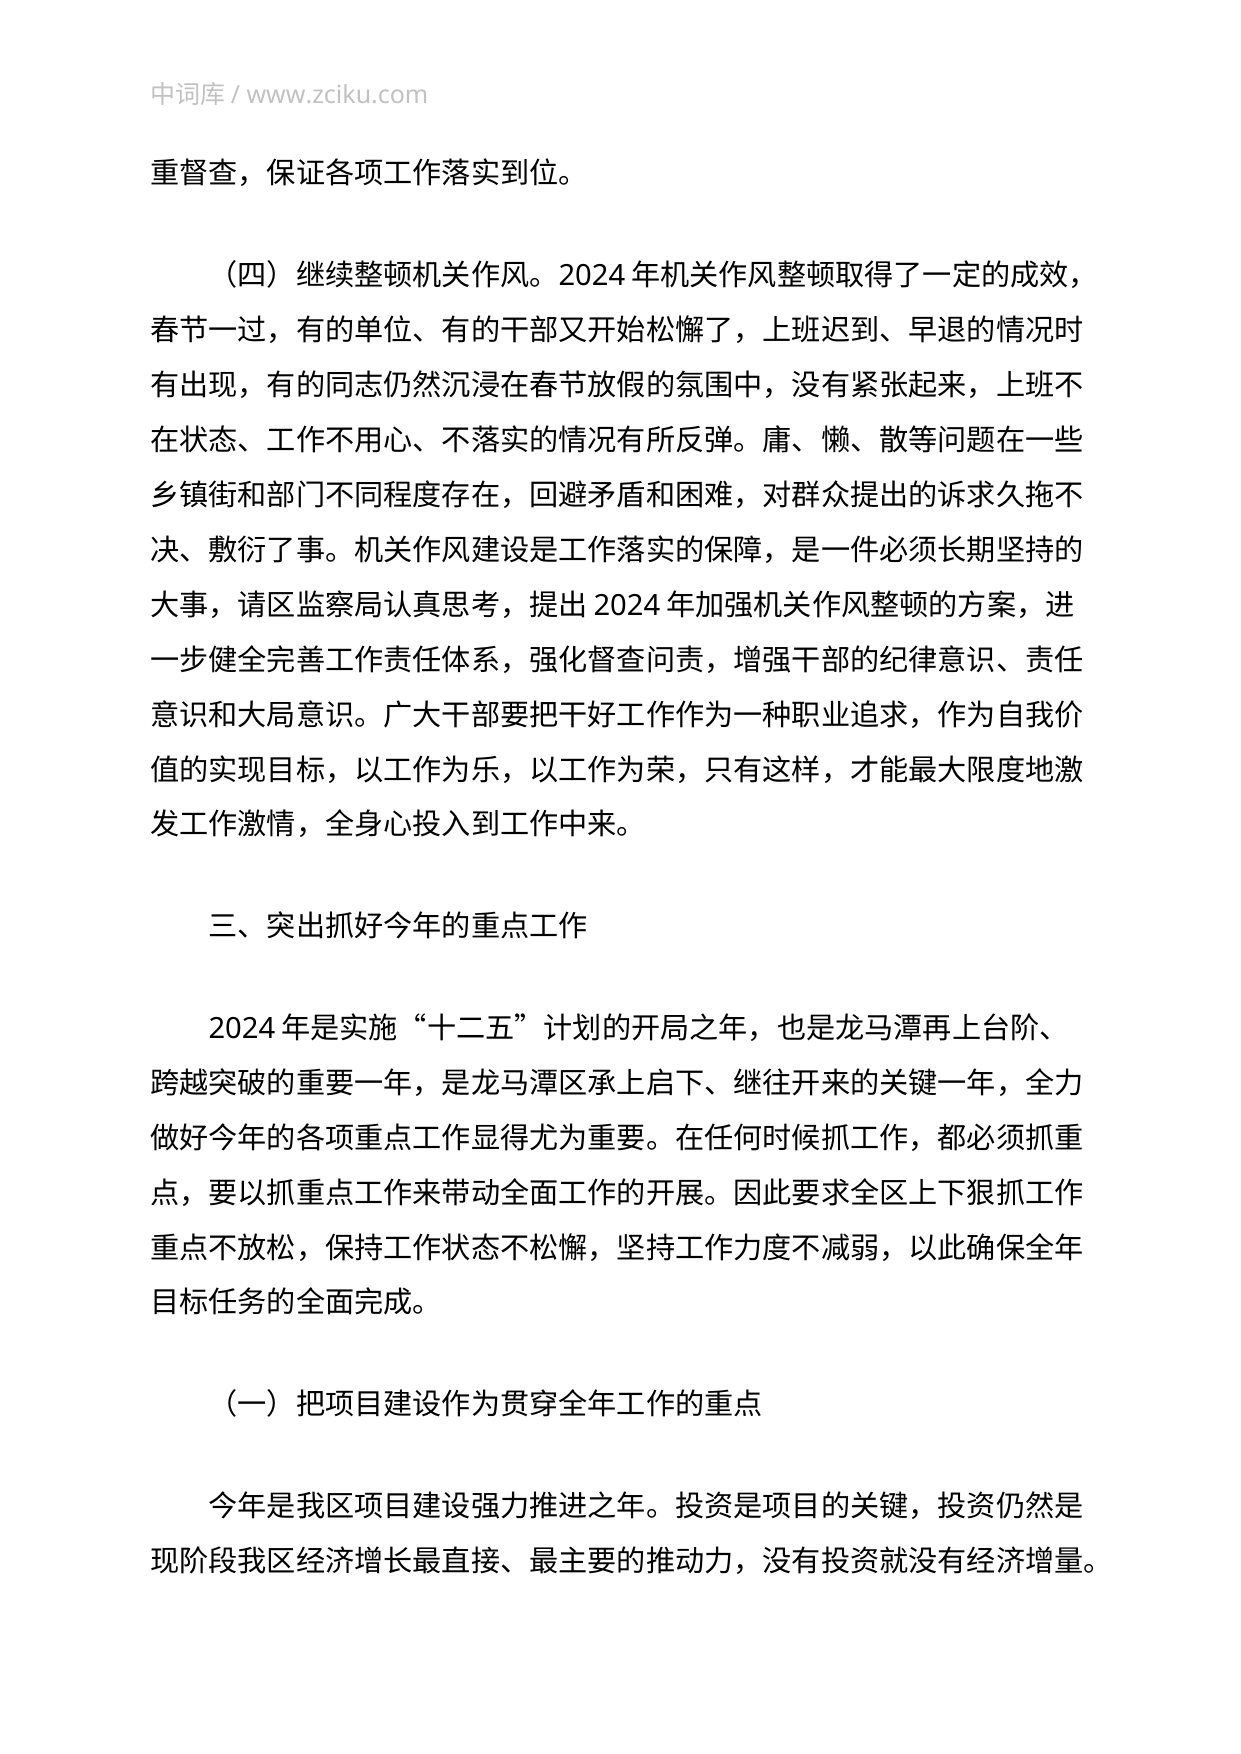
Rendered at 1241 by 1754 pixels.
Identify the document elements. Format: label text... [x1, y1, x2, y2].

text 2024年是实施“十二五”计划的开局之年，也是龙马潭再上台阶、跨越突破的重要一年，是龙马潭区承上启下、继往开来的关键一年，全力做好今年的各项重点工作显得尤为重要。在任何时候抓工作，都必须抓重点，要以抓重点工作来带动全面工作的开展。因此要求全区上下狠抓工作重点不放松，保持工作状态不松懈，坚持工作力度不减弱，以此确保全年目标任务的全面完成。 [150, 1004, 1090, 1321]
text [150, 150, 1090, 192]
text （一）把项目建设作为贯穿全年工作的重点 [150, 1381, 1090, 1423]
text 三、突出抓好今年的重点工作 [150, 903, 1090, 945]
text （四）继续整顿机关作风。2024年机关作风整顿取得了一定的成效，春节一过，有的单位、有的干部又开始松懈了，上班迟到、早退的情况时有出现，有的同志仍然沉浸在春节放假的氛围中，没有紧张起来，上班不在状态、工作不用心、不落实的情况有所反弹。庸、懒、散等问题在一些乡镇街和部门不同程度存在，回避矛盾和困难，对群众提出的诉求久拖不决、敷衍了事。机关作风建设是工作落实的保障，是一件必须长期坚持的大事，请区监察局认真思考，提出2024年加强机关作风整顿的方案，进一步健全完善工作责任体系，强化督查问责，增强干部的纪律意识、责任意识和大局意识。广大干部要把干好工作作为一种职业追求，作为自我价值的实现目标，以工作为乐，以工作为荣，只有这样，才能最大限度地激发工作激情，全身心投入到工作中来。 [150, 252, 1090, 843]
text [150, 1483, 1090, 1580]
